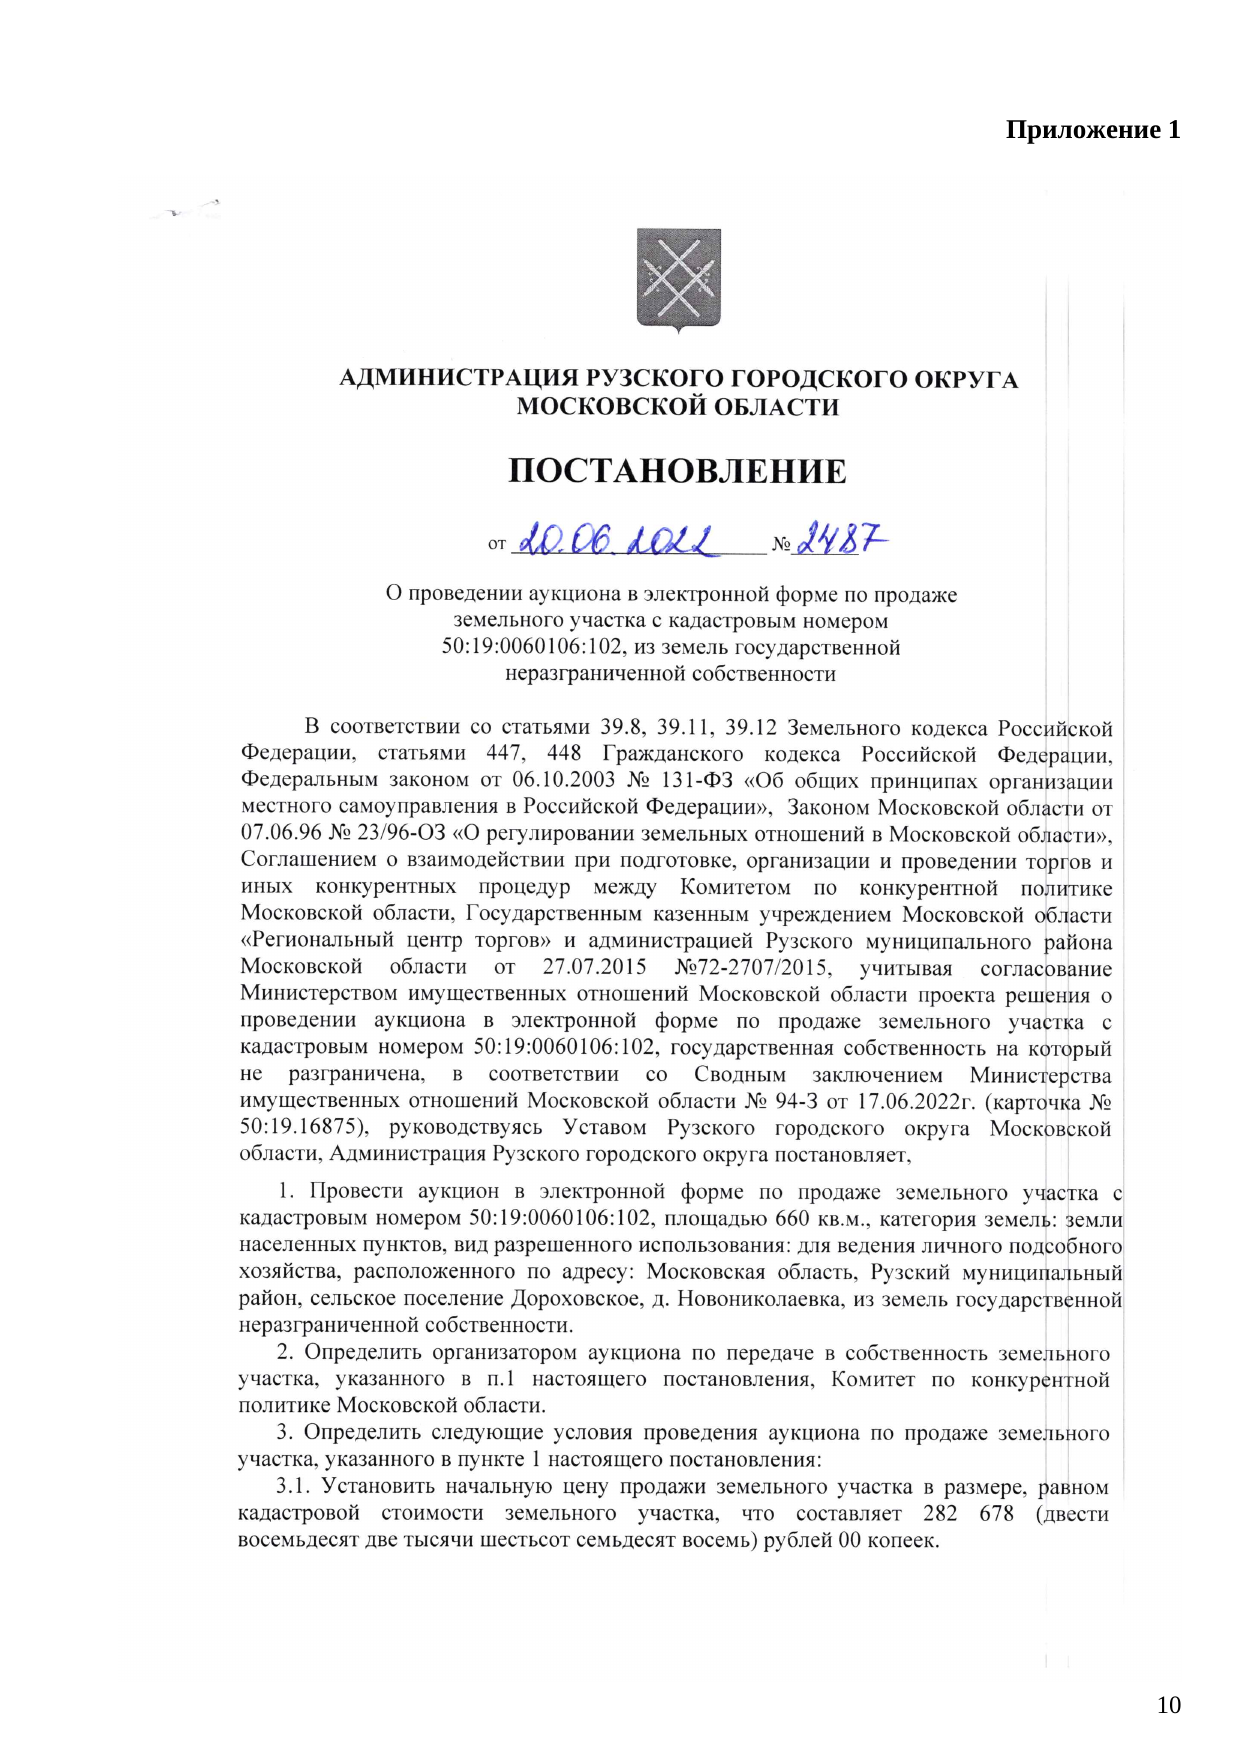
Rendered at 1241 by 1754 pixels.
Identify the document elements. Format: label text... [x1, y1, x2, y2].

subtitle Приложение 1 [118, 114, 1181, 145]
picture [118, 175, 1182, 1682]
